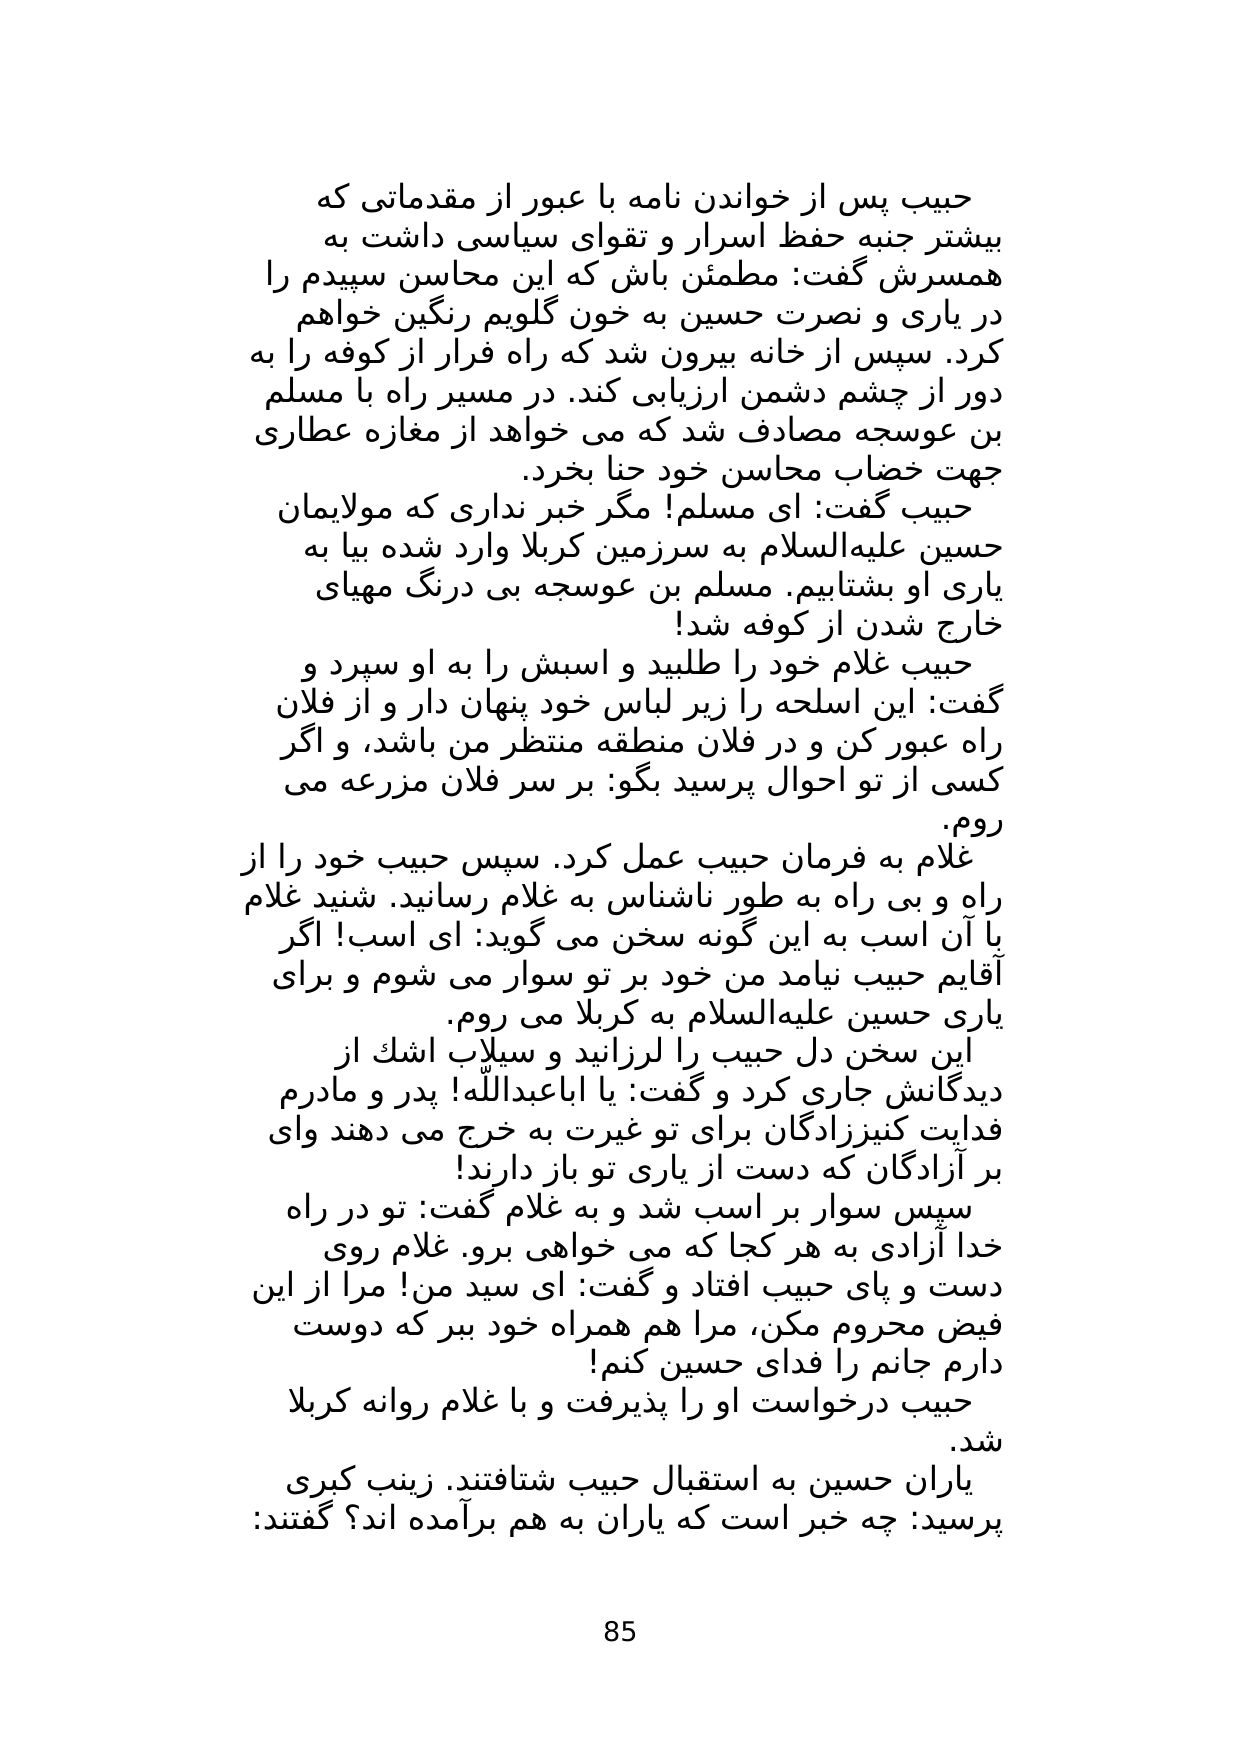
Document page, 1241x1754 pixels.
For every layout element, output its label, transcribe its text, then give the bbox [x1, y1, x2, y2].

text حبيب غلام خود را طلبيد و اسبش را به او سپرد و گفت: اين اسلحه را زير لباس خود پنهان دار و از فلان راه عبور كن و در فلان منطقه منتظر من باشد، و اگر كسى از تو احوال پرسيد بگو: بر سر فلان مزرعه مى روم. [236, 643, 1004, 838]
text سپس سوار بر اسب شد و به غلام گفت: تو در راه خدا آزادى به هر كجا كه مى خواهى برو. غلام روى دست و پاى حبيب افتاد و گفت: اى سيد من! مرا از اين فيض محروم مكن، مرا هم همراه خود ببر كه دوست دارم جانم را فداى حسين كنم! [236, 1187, 1004, 1382]
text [236, 1459, 1004, 1537]
text غلام به فرمان حبيب عمل كرد. سپس حبيب خود را از راه و بى راه به طور ناشناس به غلام رسانيد. شنيد غلام با آن اسب به اين گونه سخن مى گويد: اى اسب! اگر آقايم حبيب نيامد من خود بر تو سوار مى شوم و براى يارى حسين عليه‌السلام به كربلا مى روم. [236, 838, 1004, 1032]
text حبيب گفت: اى مسلم! مگر خبر ندارى كه مولايمان حسين عليه‌السلام به سرزمين كربلا وارد شده بيا به يارى او بشتابيم. مسلم بن عوسجه بى درنگ مهياى خارج شدن از كوفه شد! [236, 488, 1004, 643]
text اين سخن دل حبيب را لرزانيد و سيلاب اشك از ديدگانش جارى كرد و گفت: يا اباعبداللّه! پدر و مادرم فدايت كنيززادگان براى تو غيرت به خرج مى دهند واى بر آزادگان كه دست از يارى تو باز دارند! [236, 1032, 1004, 1187]
text حبيب پس از خواندن نامه با عبور از مقدماتى كه بيشتر جنبه حفظ اسرار و تقواى سياسى داشت به همسرش گفت: مطمئن باش كه اين محاسن سپيدم را در يارى و نصرت حسين به خون گلويم رنگين خواهم كرد. سپس از خانه بيرون شد كه راه فرار از كوفه را به دور از چشم دشمن ارزيابى كند. در مسير راه با مسلم بن عوسجه مصادف شد كه مى خواهد از مغازه عطارى جهت خضاب محاسن خود حنا بخرد. [236, 177, 1004, 488]
text حبيب درخواست او را پذيرفت و با غلام روانه كربلا شد. [236, 1382, 1004, 1459]
